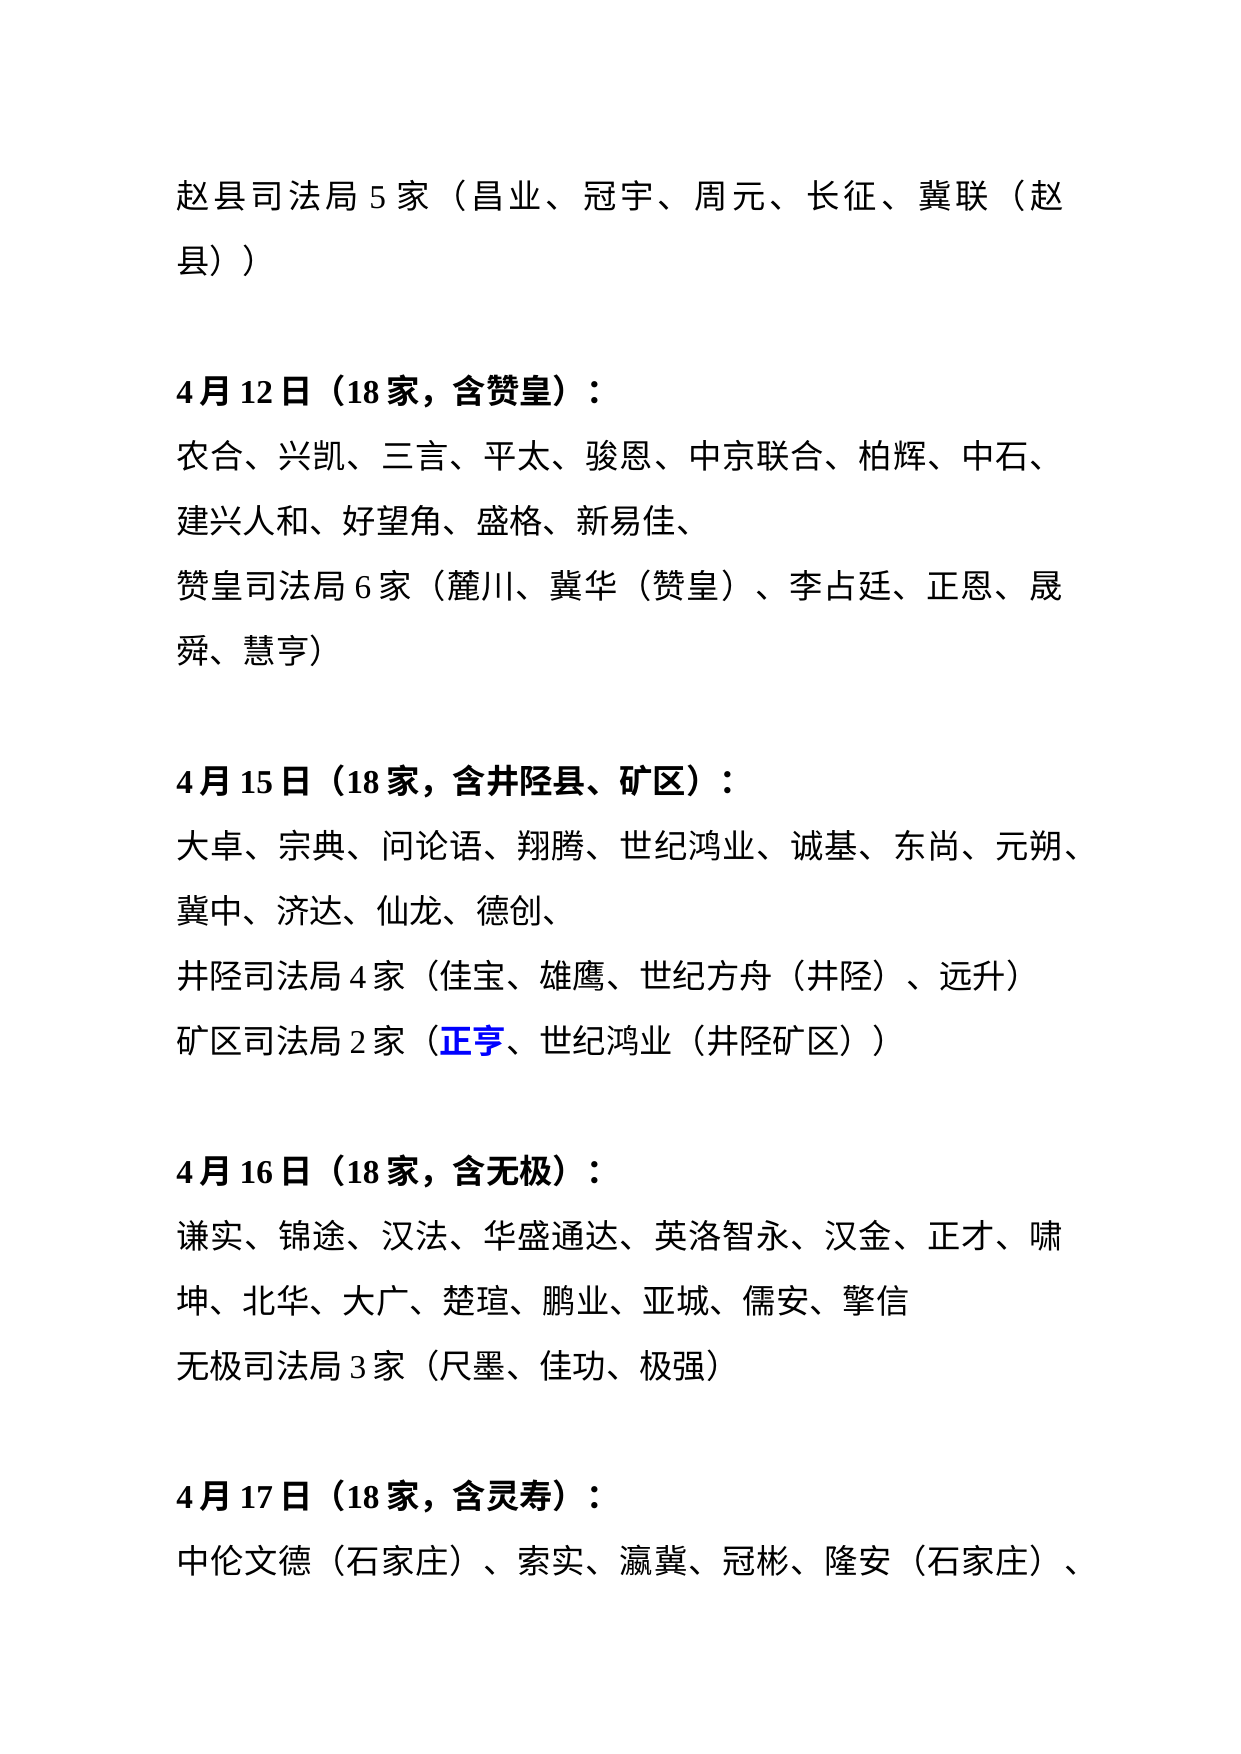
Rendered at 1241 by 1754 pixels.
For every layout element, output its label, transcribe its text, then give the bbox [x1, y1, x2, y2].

text 4月12日（18家，含赞皇）： [176, 357, 1064, 422]
text 无极司法局3家（尺墨、佳功、极强） [176, 1332, 1064, 1397]
text 农合、兴凯、三言、平太、骏恩、中京联合、柏辉、中石、建兴人和、好望角、盛格、新易佳、 [176, 422, 1064, 552]
text 谦实、锦途、汉法、华盛通达、英洛智永、汉金、正才、啸坤、北华、大广、楚瑄、鹏业、亚城、儒安、擎信 [176, 1202, 1064, 1332]
text 赵县司法局5家（昌业、冠宇、周元、长征、冀联（赵县）） [176, 162, 1064, 292]
text 矿区司法局2家（正亨、世纪鸿业（井陉矿区）） [176, 1007, 1064, 1072]
text 赞皇司法局6家（麓川、冀华（赞皇）、李占廷、正恩、晟舜、慧亨） [176, 552, 1064, 682]
text 4月17日（18家，含灵寿）： [176, 1462, 1064, 1527]
text 井陉司法局4家（佳宝、雄鹰、世纪方舟（井陉）、远升） [176, 942, 1064, 1007]
text 4月16日（18家，含无极）： [176, 1137, 1064, 1202]
text 4月15日（18家，含井陉县、矿区）： [176, 747, 1064, 812]
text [176, 1527, 1064, 1592]
text 大卓、宗典、问论语、翔腾、世纪鸿业、诚基、东尚、元朔、冀中、济达、仙龙、德创、 [176, 812, 1064, 942]
